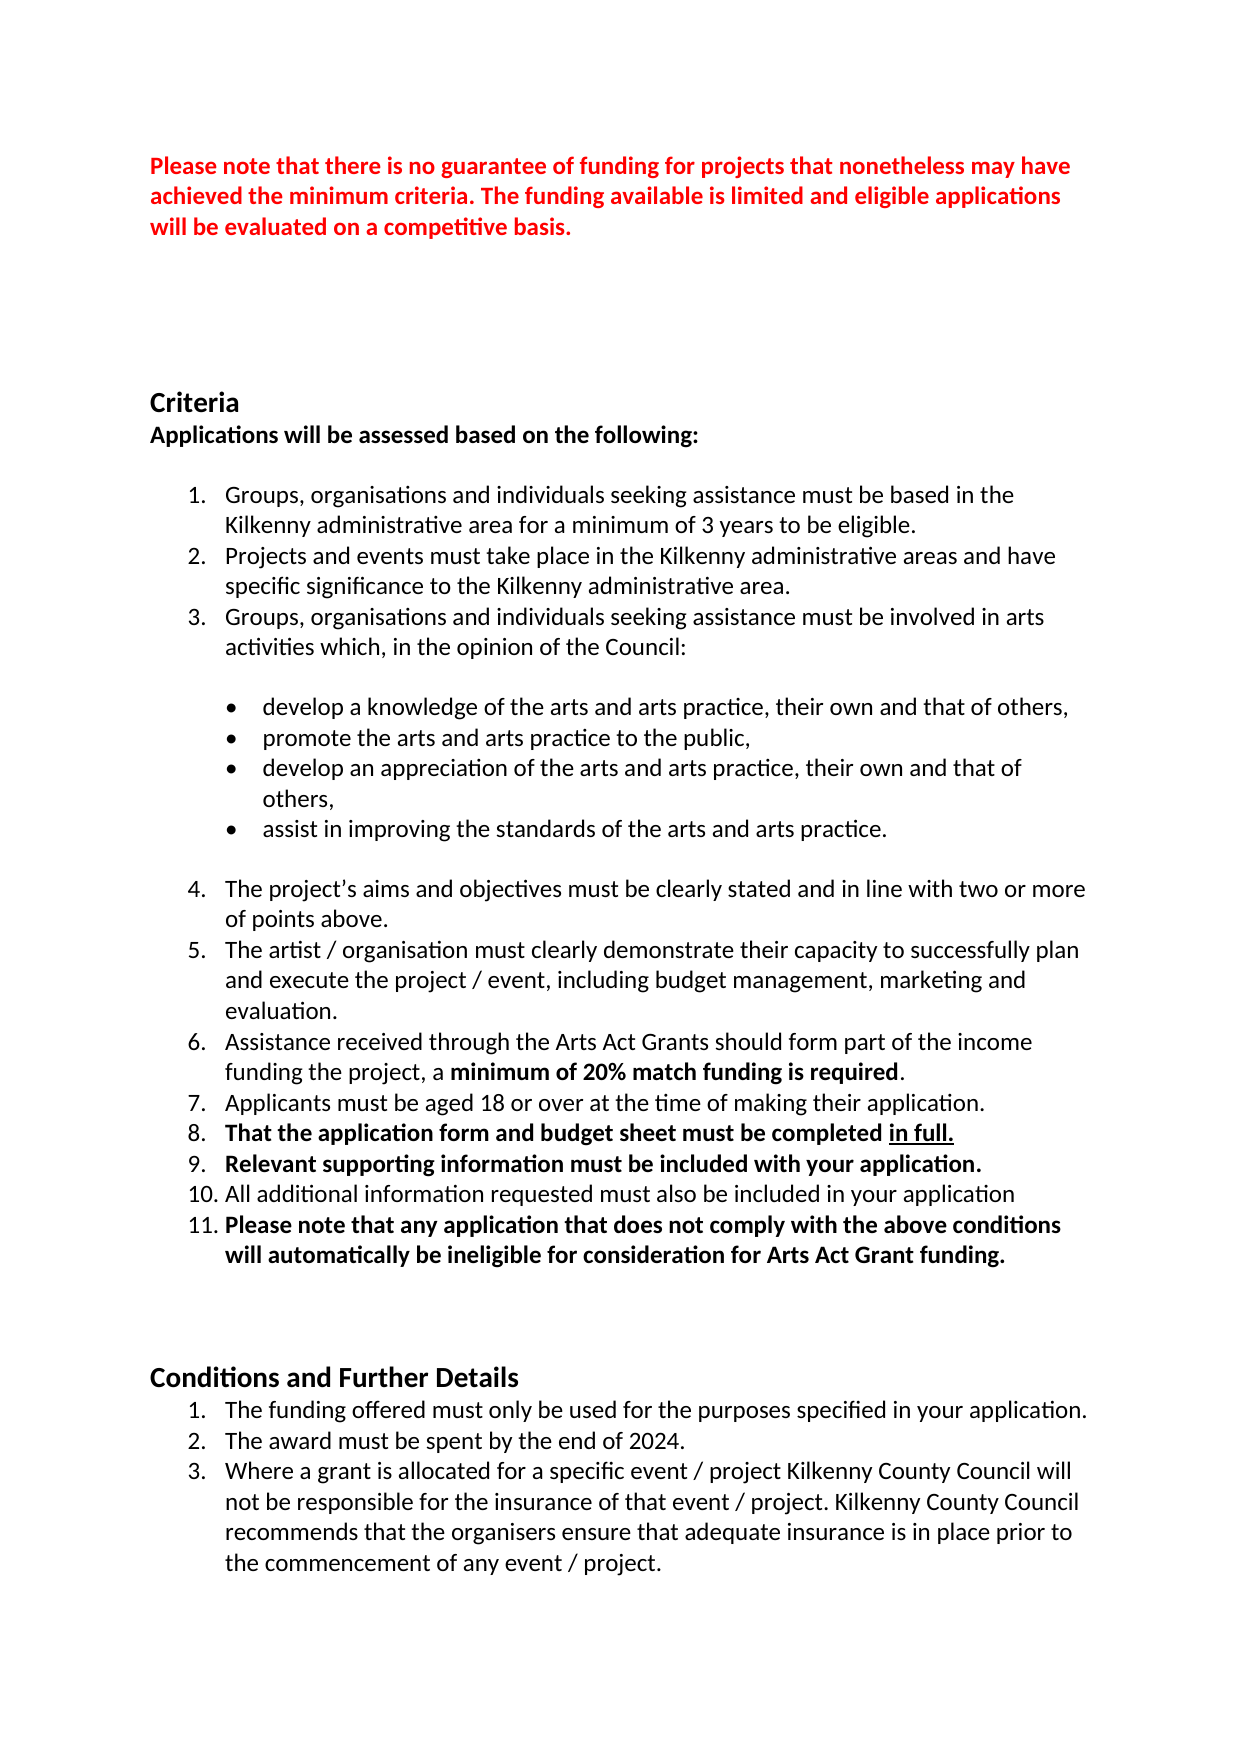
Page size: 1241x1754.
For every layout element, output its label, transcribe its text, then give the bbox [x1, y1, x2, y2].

list promote the arts and arts practice to the public, [225, 722, 1090, 752]
list Where a grant is allocated for a specific event / project Kilkenny County Council will not be responsible for the insurance of that event / project. Kilkenny County Council recommends that the organisers ensure that adequate insurance is in place prior to the commencement of any event / project. [187, 1455, 1090, 1577]
text Please note that there is no guarantee of funding for projects that nonetheless may have achieved the minimum criteria. The funding available is limited and eligible applications will be evaluated on a competitive basis. [150, 150, 1090, 242]
list The project’s aims and objectives must be clearly stated and in line with two or more of points above. [187, 873, 1090, 934]
text Conditions and Further Details [150, 1359, 1090, 1394]
list The award must be spent by the end of 2024. [187, 1425, 1090, 1455]
list Groups, organisations and individuals seeking assistance must be based in the Kilkenny administrative area for a minimum of 3 years to be eligible. [187, 479, 1090, 540]
list The funding offered must only be used for the purposes specified in your application. [187, 1394, 1090, 1425]
list Projects and events must take place in the Kilkenny administrative areas and have specific significance to the Kilkenny administrative area. [187, 540, 1090, 601]
list develop an appreciation of the arts and arts practice, their own and that of others, [225, 752, 1090, 813]
list assist in improving the standards of the arts and arts practice. [225, 813, 1090, 844]
list The artist / organisation must clearly demonstrate their capacity to successfully plan and execute the project / event, including budget management, marketing and evaluation. [187, 934, 1090, 1026]
text Applications will be assessed based on the following: [150, 419, 1090, 450]
text Criteria [150, 384, 1090, 419]
list That the application form and budget sheet must be completed in full. [187, 1117, 1090, 1148]
list Applicants must be aged 18 or over at the time of making their application. [187, 1087, 1090, 1117]
list Groups, organisations and individuals seeking assistance must be involved in arts activities which, in the opinion of the Council: [187, 601, 1090, 662]
list develop a knowledge of the arts and arts practice, their own and that of others, [225, 691, 1090, 722]
list Please note that any application that does not comply with the above conditions will automatically be ineligible for consideration for Arts Act Grant funding. [187, 1209, 1090, 1270]
list Assistance received through the Arts Act Grants should form part of the income funding the project, a minimum of 20% match funding is required. [187, 1026, 1090, 1087]
list Relevant supporting information must be included with your application. [187, 1148, 1090, 1178]
list All additional information requested must also be included in your application [187, 1178, 1090, 1209]
